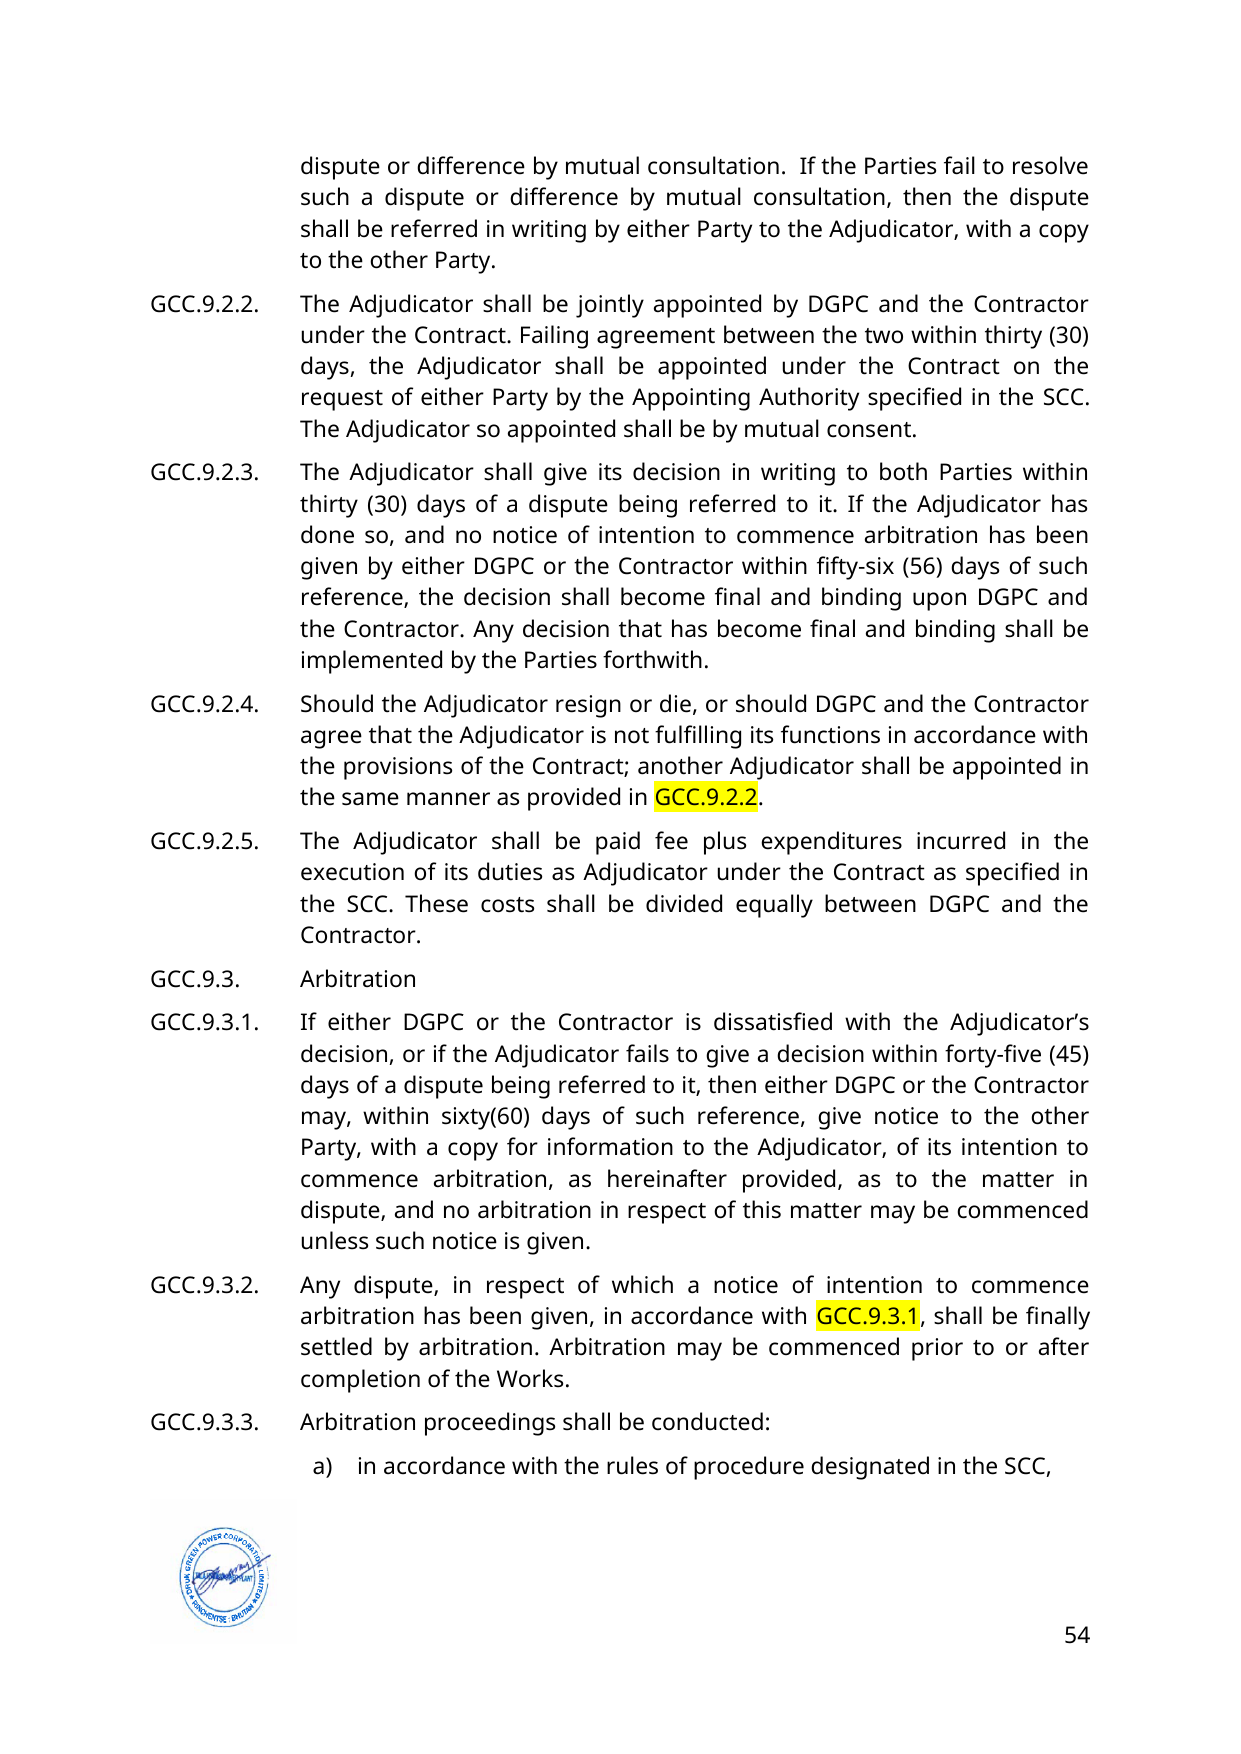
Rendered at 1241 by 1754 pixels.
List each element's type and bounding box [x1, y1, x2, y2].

picture [150, 1499, 298, 1644]
